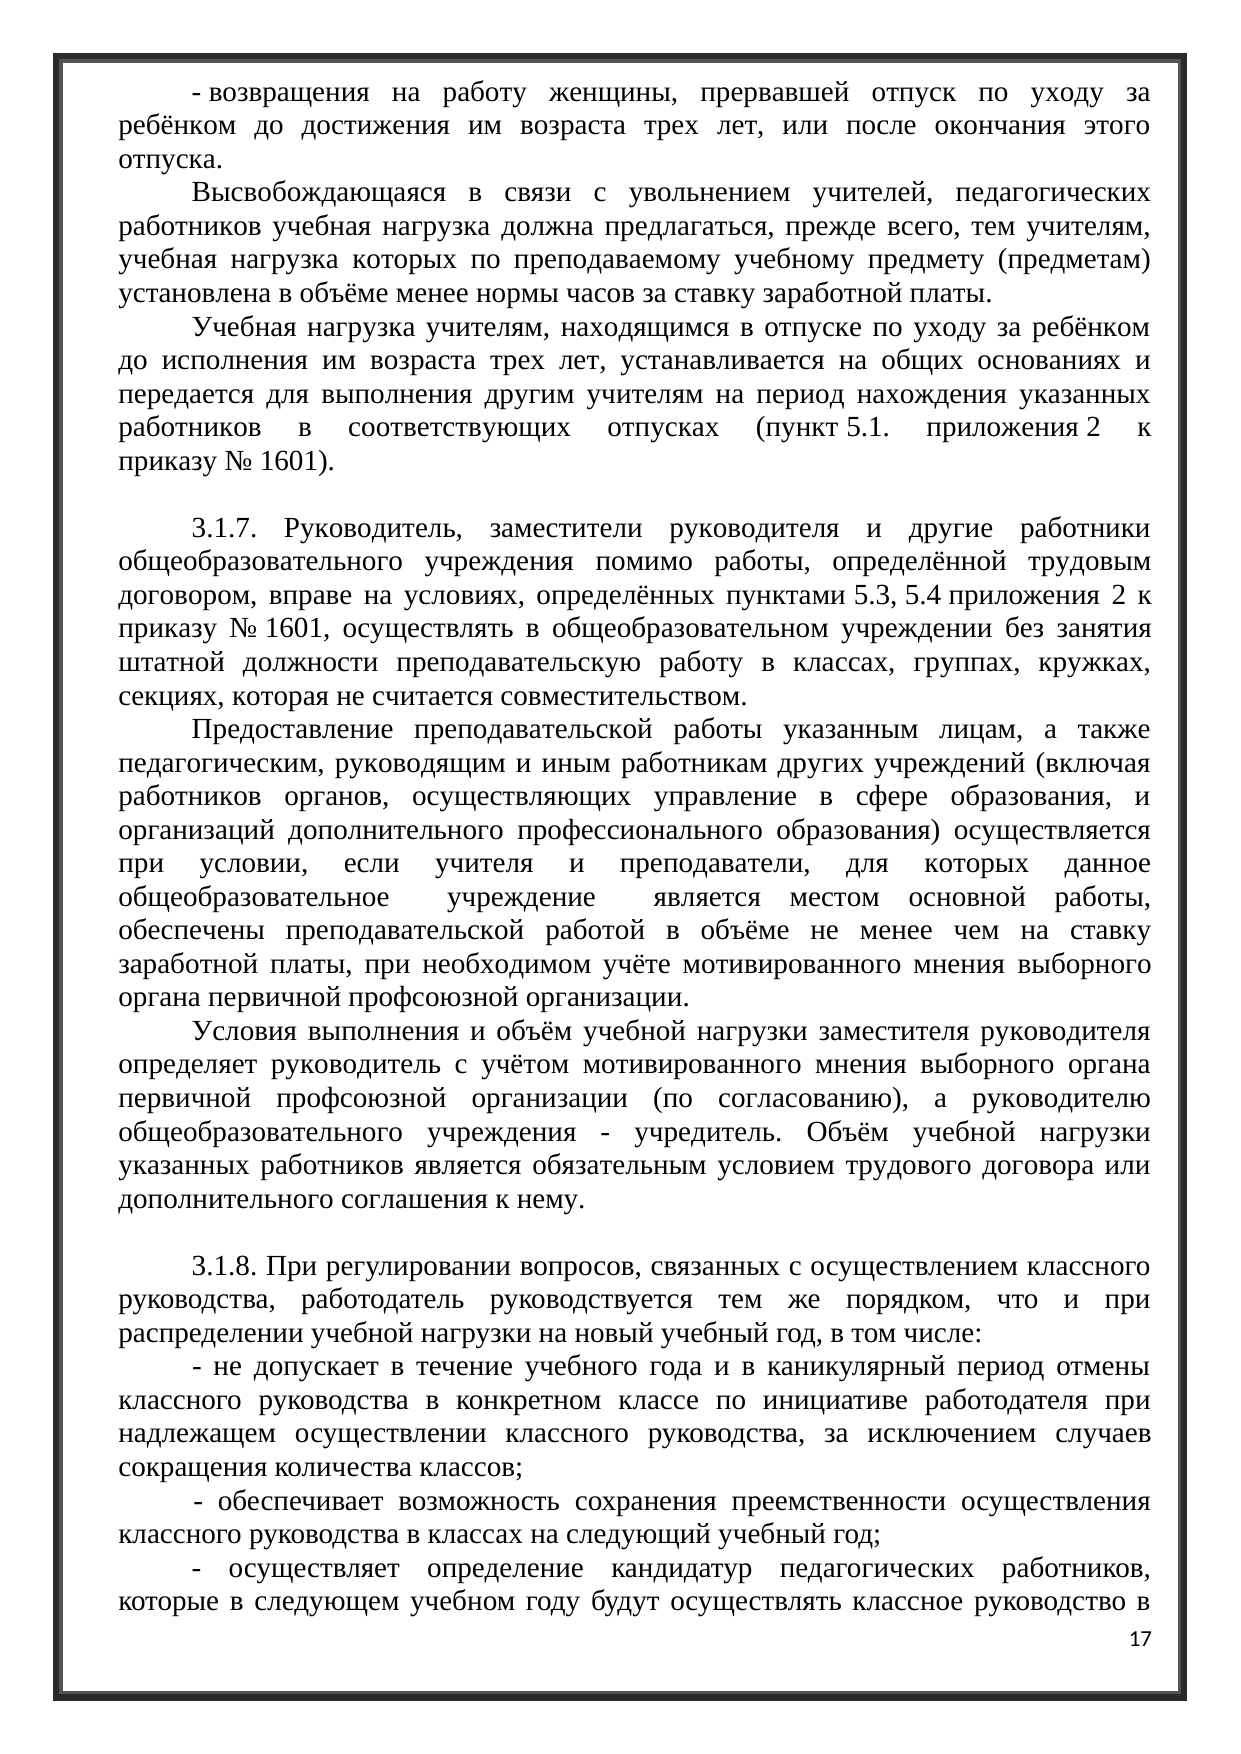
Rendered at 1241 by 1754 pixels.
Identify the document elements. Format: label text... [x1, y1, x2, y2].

text Предоставление преподавательской работы указанным лицам, а также педагогическим, руководящим и иным работникам других учреждений (включая работников органов, осуществляющих управление в сфере образования, и организаций дополнительного профессионального образования) осуществляется при условии, если учителя и преподаватели, для которых данное общеобразовательное учреждение является местом основной работы, обеспечены преподавательской работой в объёме не менее чем на ставку заработной платы, при необходимом учёте мотивированного мнения выборного органа первичной профсоюзной организации. [118, 711, 1152, 1013]
text Учебная нагрузка учителям, находящимся в отпуске по уходу за ребёнком до исполнения им возраста трех лет, устанавливается на общих основаниях и передается для выполнения другим учителям на период нахождения указанных работников в соответствующих отпусках (пункт 5.1. приложения 2 к приказу № 1601). [118, 309, 1152, 476]
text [118, 1550, 1152, 1617]
text Высвобождающаяся в связи с увольнением учителей, педагогических работников учебная нагрузка должна предлагаться, прежде всего, тем учителям, учебная нагрузка которых по преподаваемому учебному предмету (предметам) установлена в объёме менее нормы часов за ставку заработной платы. [118, 174, 1152, 309]
text - обеспечивает возможность сохранения преемственности осуществления классного руководства в классах на следующий учебный год; [118, 1483, 1152, 1550]
text - возвращения на работу женщины, прервавшей отпуск по уходу за ребёнком до достижения им возраста трех лет, или после окончания этого отпуска. [118, 74, 1152, 174]
text - не допускает в течение учебного года и в каникулярный период отмены классного руководства в конкретном классе по инициативе работодателя при надлежащем осуществлении классного руководства, за исключением случаев сокращения количества классов; [118, 1348, 1152, 1483]
text Условия выполнения и объём учебной нагрузки заместителя руководителя определяет руководитель с учётом мотивированного мнения выборного органа первичной профсоюзной организации (по согласованию), а руководителю общеобразовательного учреждения - учредитель. Объём учебной нагрузки указанных работников является обязательным условием трудового договора или дополнительного соглашения к нему. [118, 1013, 1152, 1214]
text 3.1.7. Руководитель, заместители руководителя и другие работники общеобразовательного учреждения помимо работы, определённой трудовым договором, вправе на условиях, определённых пунктами 5.3, 5.4 приложения 2 к приказу № 1601, осуществлять в общеобразовательном учреждении без занятия штатной должности преподавательскую работу в классах, группах, кружках, секциях, которая не считается совместительством. [118, 510, 1152, 711]
text 3.1.8. При регулировании вопросов, связанных с осуществлением классного руководства, работодатель руководствуется тем же порядком, что и при распределении учебной нагрузки на новый учебный год, в том числе: [118, 1248, 1152, 1348]
